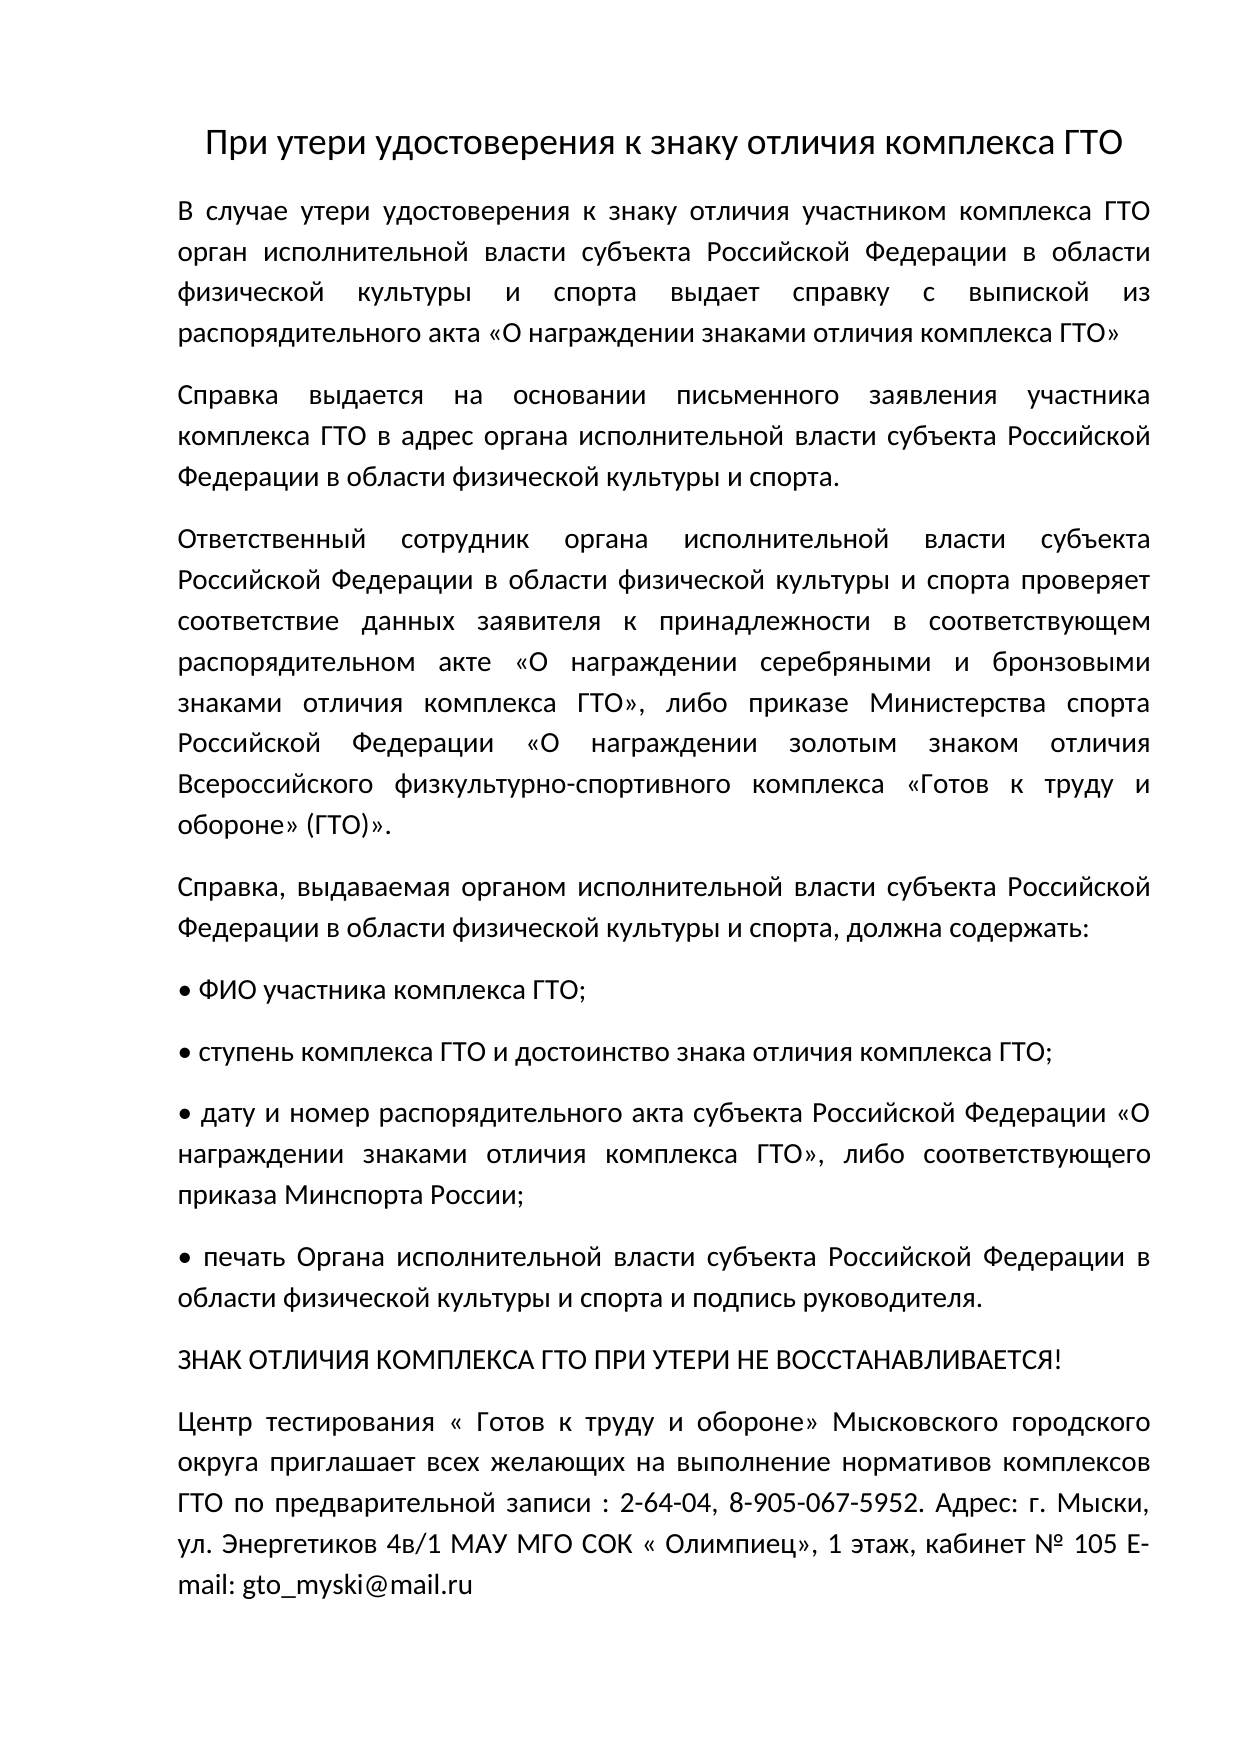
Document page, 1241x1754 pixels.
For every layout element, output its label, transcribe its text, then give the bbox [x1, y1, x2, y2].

text При утери удостоверения к знаку отличия комплекса ГТО [177, 118, 1152, 164]
text • печать Органа исполнительной власти субъекта Российской Федерации в области физической культуры и спорта и подпись руководителя. [177, 1238, 1152, 1315]
text ЗНАК ОТЛИЧИЯ КОМПЛЕКСА ГТО ПРИ УТЕРИ НЕ ВОССТАНАВЛИВАЕТСЯ! [177, 1341, 1152, 1376]
text Справка выдается на основании письменного заявления участника комплекса ГТО в адрес органа исполнительной власти субъекта Российской Федерации в области физической культуры и спорта. [177, 376, 1152, 494]
text • ступень комплекса ГТО и достоинство знака отличия комплекса ГТО; [177, 1033, 1152, 1068]
text Центр тестирования « Готов к труду и обороне» Мысковского городского округа приглашает всех желающих на выполнение нормативов комплексов ГТО по предварительной записи : 2-64-04, 8-905-067-5952. Адрес: г. Мыски, ул. Энергетиков 4в/1 МАУ МГО СОК « Олимпиец», 1 этаж, кабинет № 105 E-mail: gto_myski@mail.ru [177, 1403, 1152, 1602]
text Ответственный сотрудник органа исполнительной власти субъекта Российской Федерации в области физической культуры и спорта проверяет соответствие данных заявителя к принадлежности в соответствующем распорядительном акте «О награждении серебряными и бронзовыми знаками отличия комплекса ГТО», либо приказе Министерства спорта Российской Федерации «О награждении золотым знаком отличия Всероссийского физкультурно-спортивного комплекса «Готов к труду и обороне» (ГТО)». [177, 520, 1152, 842]
text В случае утери удостоверения к знаку отличия участником комплекса ГТО орган исполнительной власти субъекта Российской Федерации в области физической культуры и спорта выдает справку с выпиской из распорядительного акта «О награждении знаками отличия комплекса ГТО» [177, 192, 1152, 350]
text Справка, выдаваемая органом исполнительной власти субъекта Российской Федерации в области физической культуры и спорта, должна содержать: [177, 868, 1152, 945]
text • ФИО участника комплекса ГТО; [177, 971, 1152, 1007]
text • дату и номер распорядительного акта субъекта Российской Федерации «О награждении знаками отличия комплекса ГТО», либо соответствующего приказа Минспорта России; [177, 1094, 1152, 1212]
